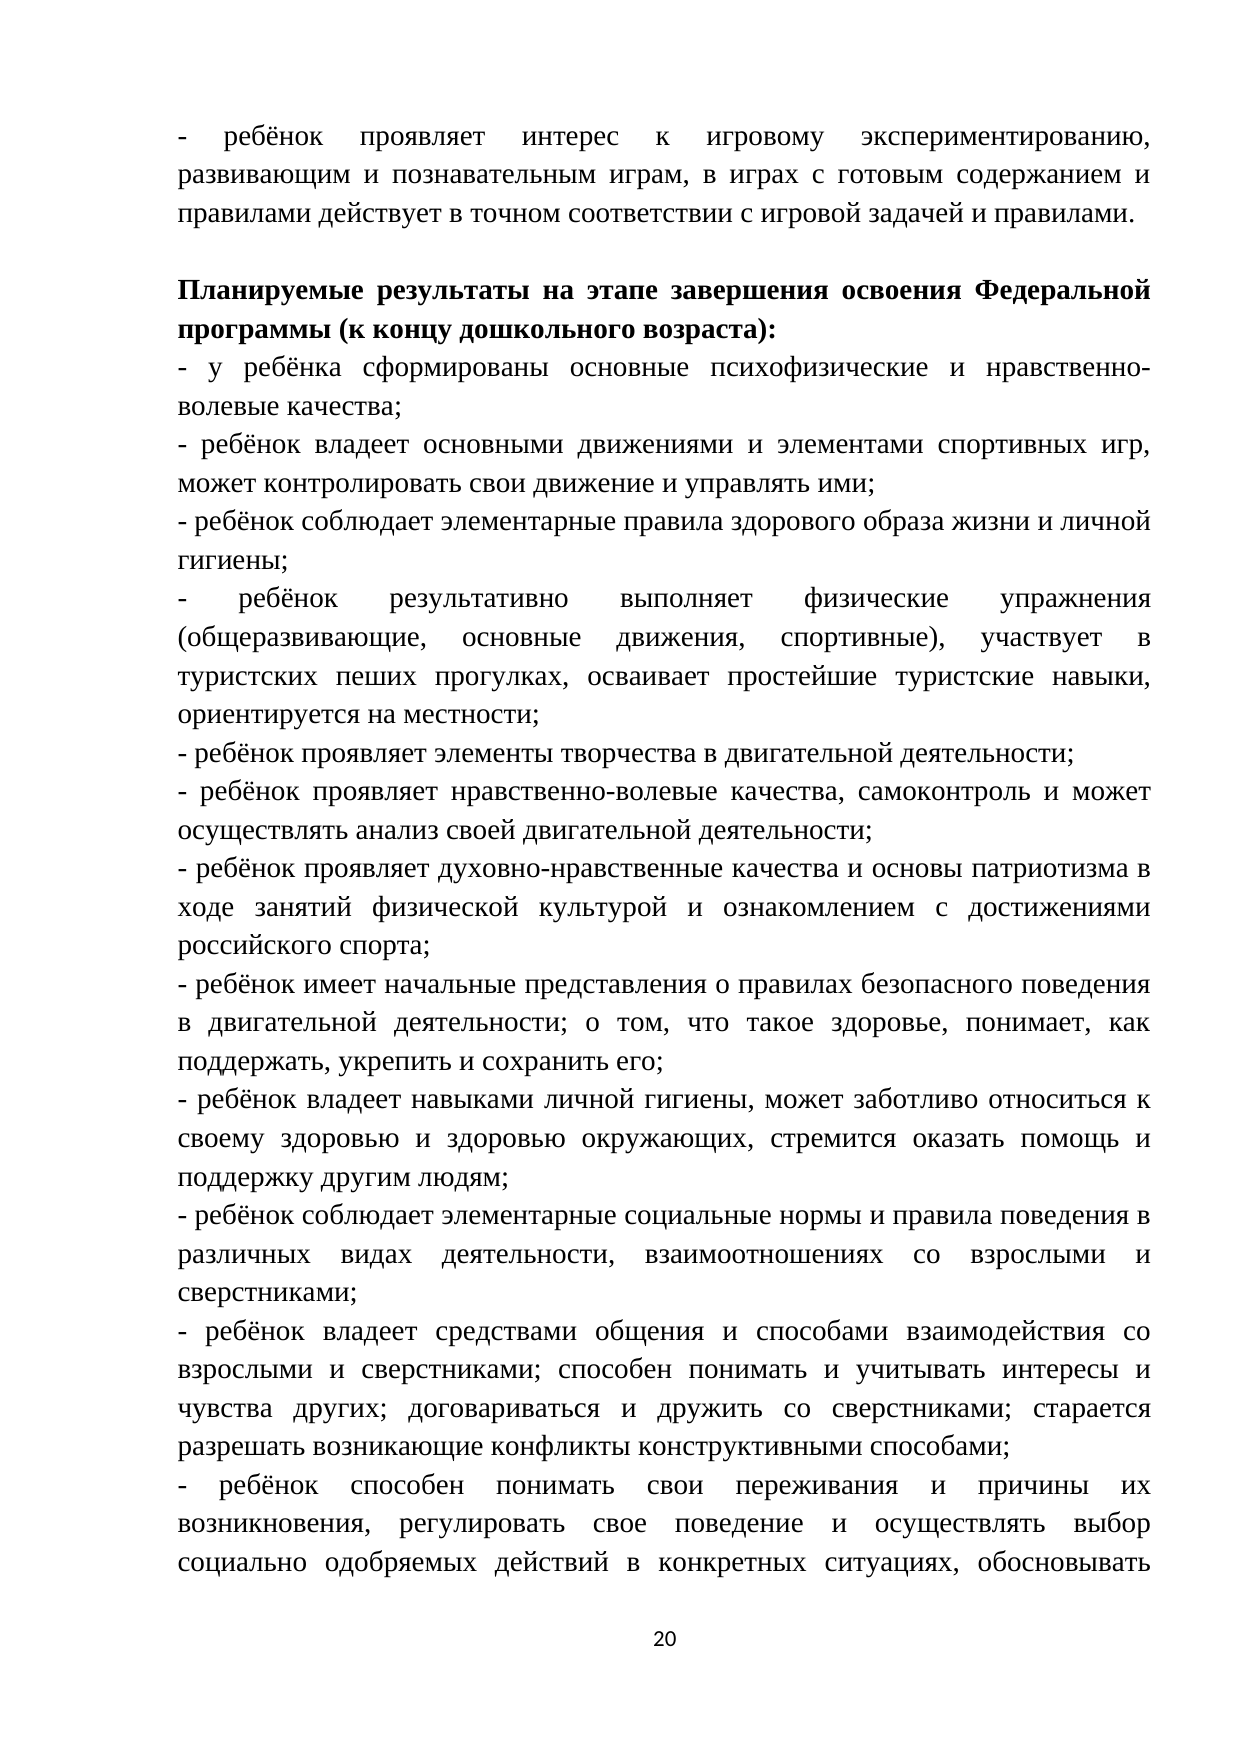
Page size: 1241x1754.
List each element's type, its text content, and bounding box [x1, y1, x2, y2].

list - у ребёнка сформированы основные психофизические и нравственно-волевые качества; [177, 349, 1152, 421]
list - ребёнок результативно выполняет физические упражнения (общеразвивающие, основные движения, спортивные), участвует в туристских пеших прогулках, осваивает простейшие туристские навыки, ориентируется на местности; [177, 581, 1152, 730]
list - ребёнок соблюдает элементарные правила здорового образа жизни и личной гигиены; [177, 503, 1152, 576]
list - ребёнок владеет основными движениями и элементами спортивных игр, может контролировать свои движение и управлять ими; [177, 426, 1152, 498]
list - ребёнок владеет средствами общения и способами взаимодействия со взрослыми и сверстниками; способен понимать и учитывать интересы и чувства других; договариваться и дружить со сверстниками; старается разрешать возникающие конфликты конструктивными способами; [177, 1313, 1152, 1462]
list - ребёнок проявляет интерес к игровому экспериментированию, развивающим и познавательным играм, в играх с готовым содержанием и правилами действует в точном соответствии с игровой задачей и правилами. [177, 118, 1152, 229]
list - ребёнок имеет начальные представления о правилах безопасного поведения в двигательной деятельности; о том, что такое здоровье, понимает, как поддержать, укрепить и сохранить его; [177, 966, 1152, 1077]
list - ребёнок проявляет элементы творчества в двигательной деятельности; [177, 735, 1152, 768]
list - ребёнок проявляет нравственно-волевые качества, самоконтроль и может осуществлять анализ своей двигательной деятельности; [177, 773, 1152, 845]
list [177, 1467, 1152, 1578]
list - ребёнок соблюдает элементарные социальные нормы и правила поведения в различных видах деятельности, взаимоотношениях со взрослыми и сверстниками; [177, 1197, 1152, 1308]
list Планируемые результаты на этапе завершения освоения Федеральной программы (к концу дошкольного возраста): [177, 272, 1152, 344]
list - ребёнок владеет навыками личной гигиены, может заботливо относиться к своему здоровью и здоровью окружающих, стремится оказать помощь и поддержку другим людям; [177, 1082, 1152, 1192]
list - ребёнок проявляет духовно-нравственные качества и основы патриотизма в ходе занятий физической культурой и ознакомлением с достижениями российского спорта; [177, 850, 1152, 961]
